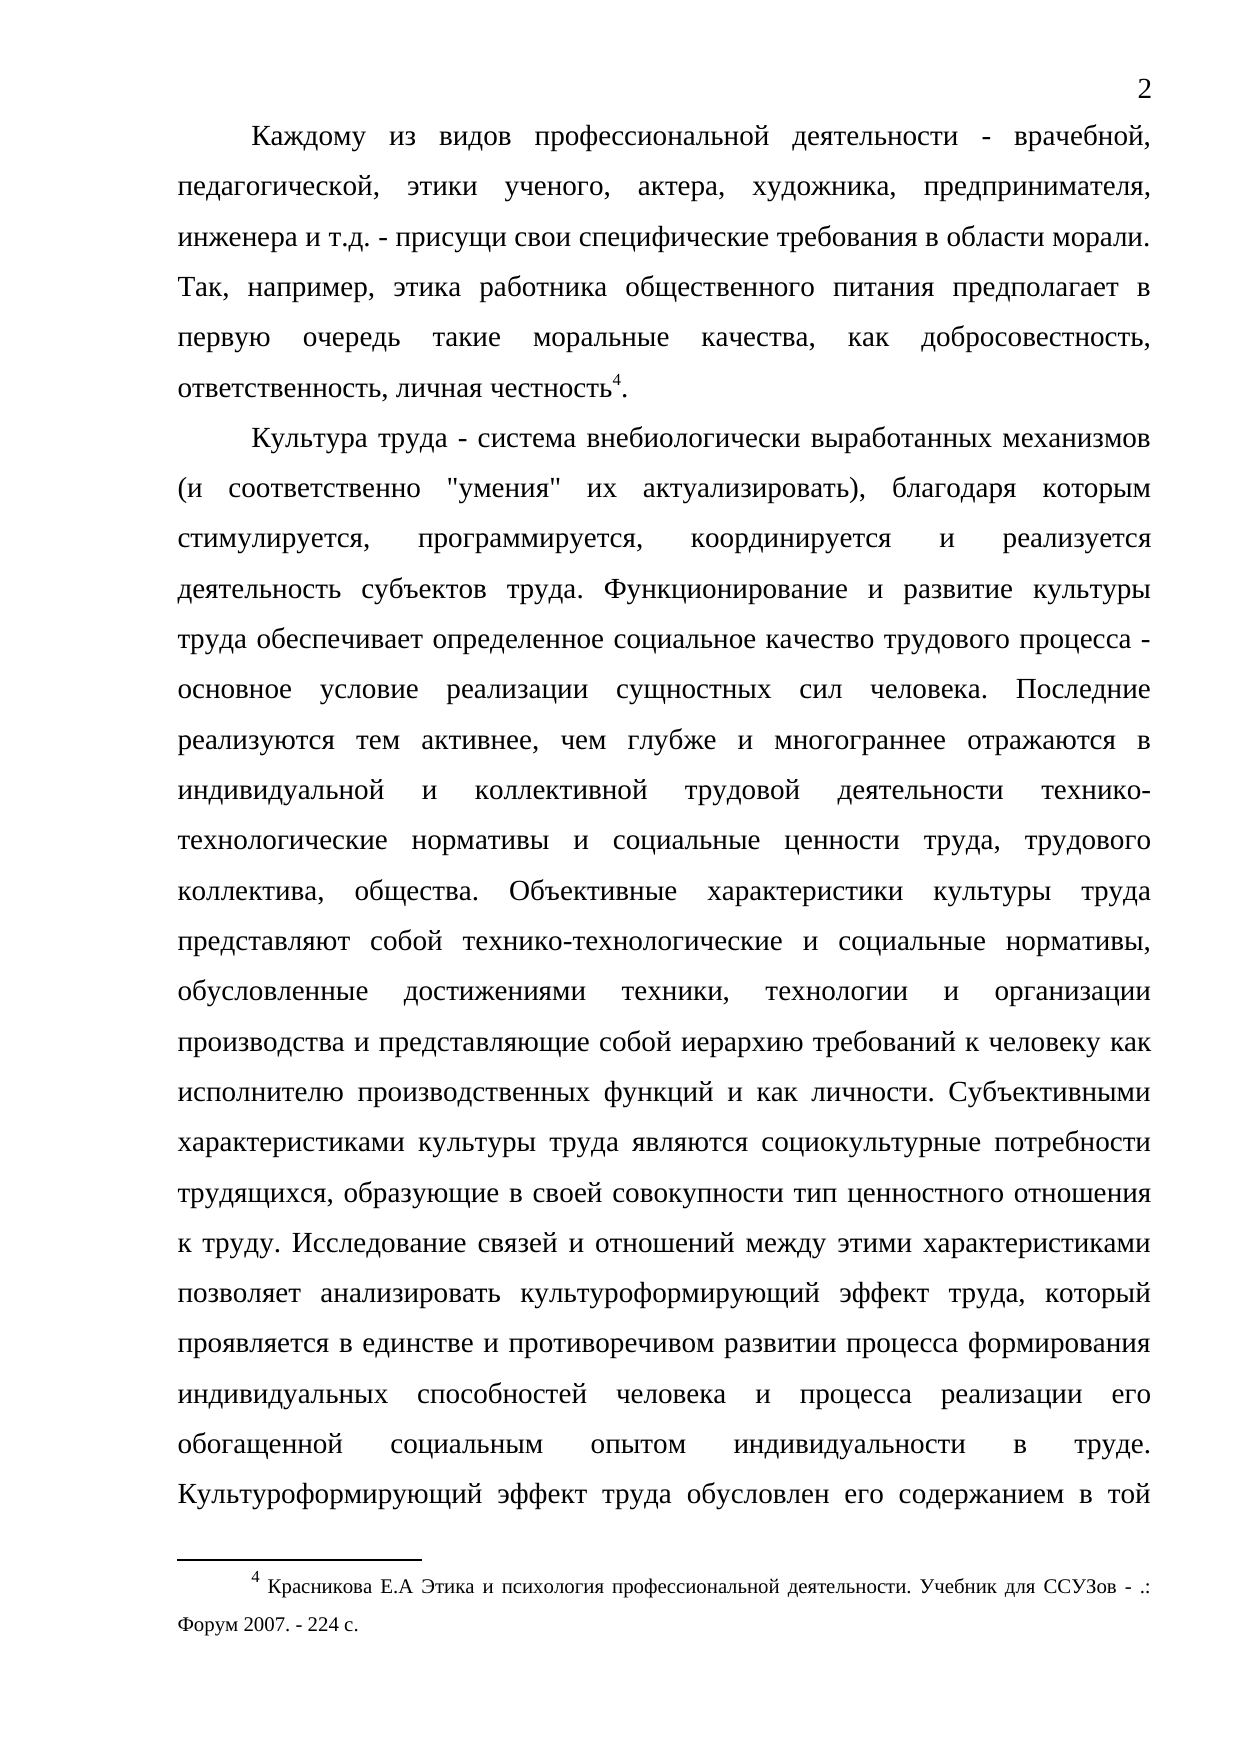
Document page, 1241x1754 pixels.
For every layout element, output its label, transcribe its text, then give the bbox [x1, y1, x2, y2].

text Каждому из видов профессиональной деятельности - врачебной, педагогической, этики ученого, актера, художника, предпринимателя, инженера и т.д. - присущи свои специфические требования в области морали. Так, например, этика работника общественного питания предполагает в первую очередь такие моральные качества, как добросовестность, ответственность, личная честность. [177, 118, 1152, 403]
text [177, 420, 1152, 1510]
